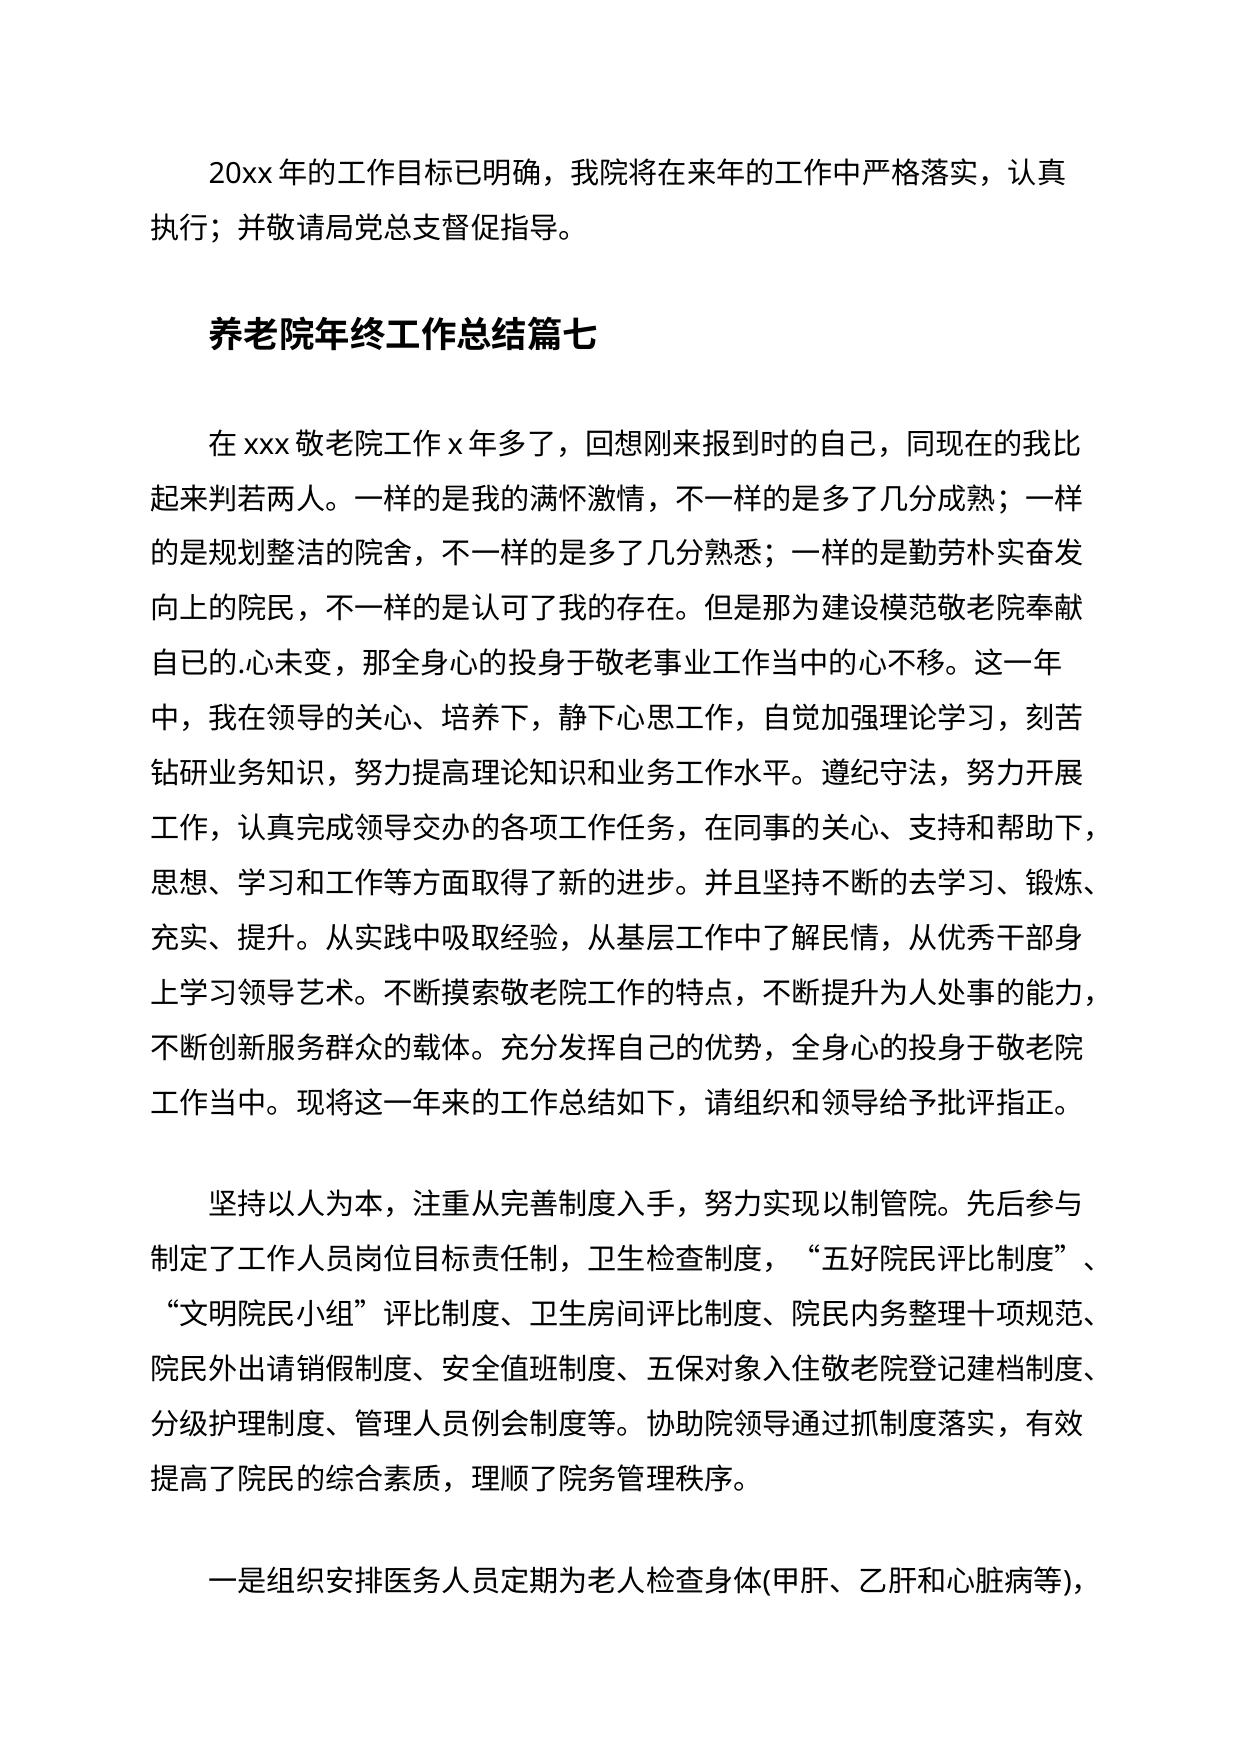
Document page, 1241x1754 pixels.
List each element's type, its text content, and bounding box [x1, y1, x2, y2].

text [150, 1557, 1090, 1599]
text 坚持以人为本，注重从完善制度入手，努力实现以制管院。先后参与制定了工作人员岗位目标责任制，卫生检查制度，“五好院民评比制度”、“文明院民小组”评比制度、卫生房间评比制度、院民内务整理十项规范、院民外出请销假制度、安全值班制度、五保对象入住敬老院登记建档制度、分级护理制度、管理人员例会制度等。协助院领导通过抓制度落实，有效提高了院民的综合素质，理顺了院务管理秩序。 [150, 1181, 1090, 1498]
text 在xxx敬老院工作x年多了，回想刚来报到时的自己，同现在的我比起来判若两人。一样的是我的满怀激情，不一样的是多了几分成熟；一样的是规划整洁的院舍，不一样的是多了几分熟悉；一样的是勤劳朴实奋发向上的院民，不一样的是认可了我的存在。但是那为建设模范敬老院奉献自已的.心未变，那全身心的投身于敬老事业工作当中的心不移。这一年中，我在领导的关心、培养下，静下心思工作，自觉加强理论学习，刻苦钻研业务知识，努力提高理论知识和业务工作水平。遵纪守法，努力开展工作，认真完成领导交办的各项工作任务，在同事的关心、支持和帮助下，思想、学习和工作等方面取得了新的进步。并且坚持不断的去学习、锻炼、充实、提升。从实践中吸取经验，从基层工作中了解民情，从优秀干部身上学习领导艺术。不断摸索敬老院工作的特点，不断提升为人处事的能力，不断创新服务群众的载体。充分发挥自己的优势，全身心的投身于敬老院工作当中。现将这一年来的工作总结如下，请组织和领导给予批评指正。 [150, 420, 1090, 1121]
text 20xx年的工作目标已明确，我院将在来年的工作中严格落实，认真执行；并敬请局党总支督促指导。 [150, 150, 1090, 247]
text 养老院年终工作总结篇七 [150, 307, 1090, 358]
